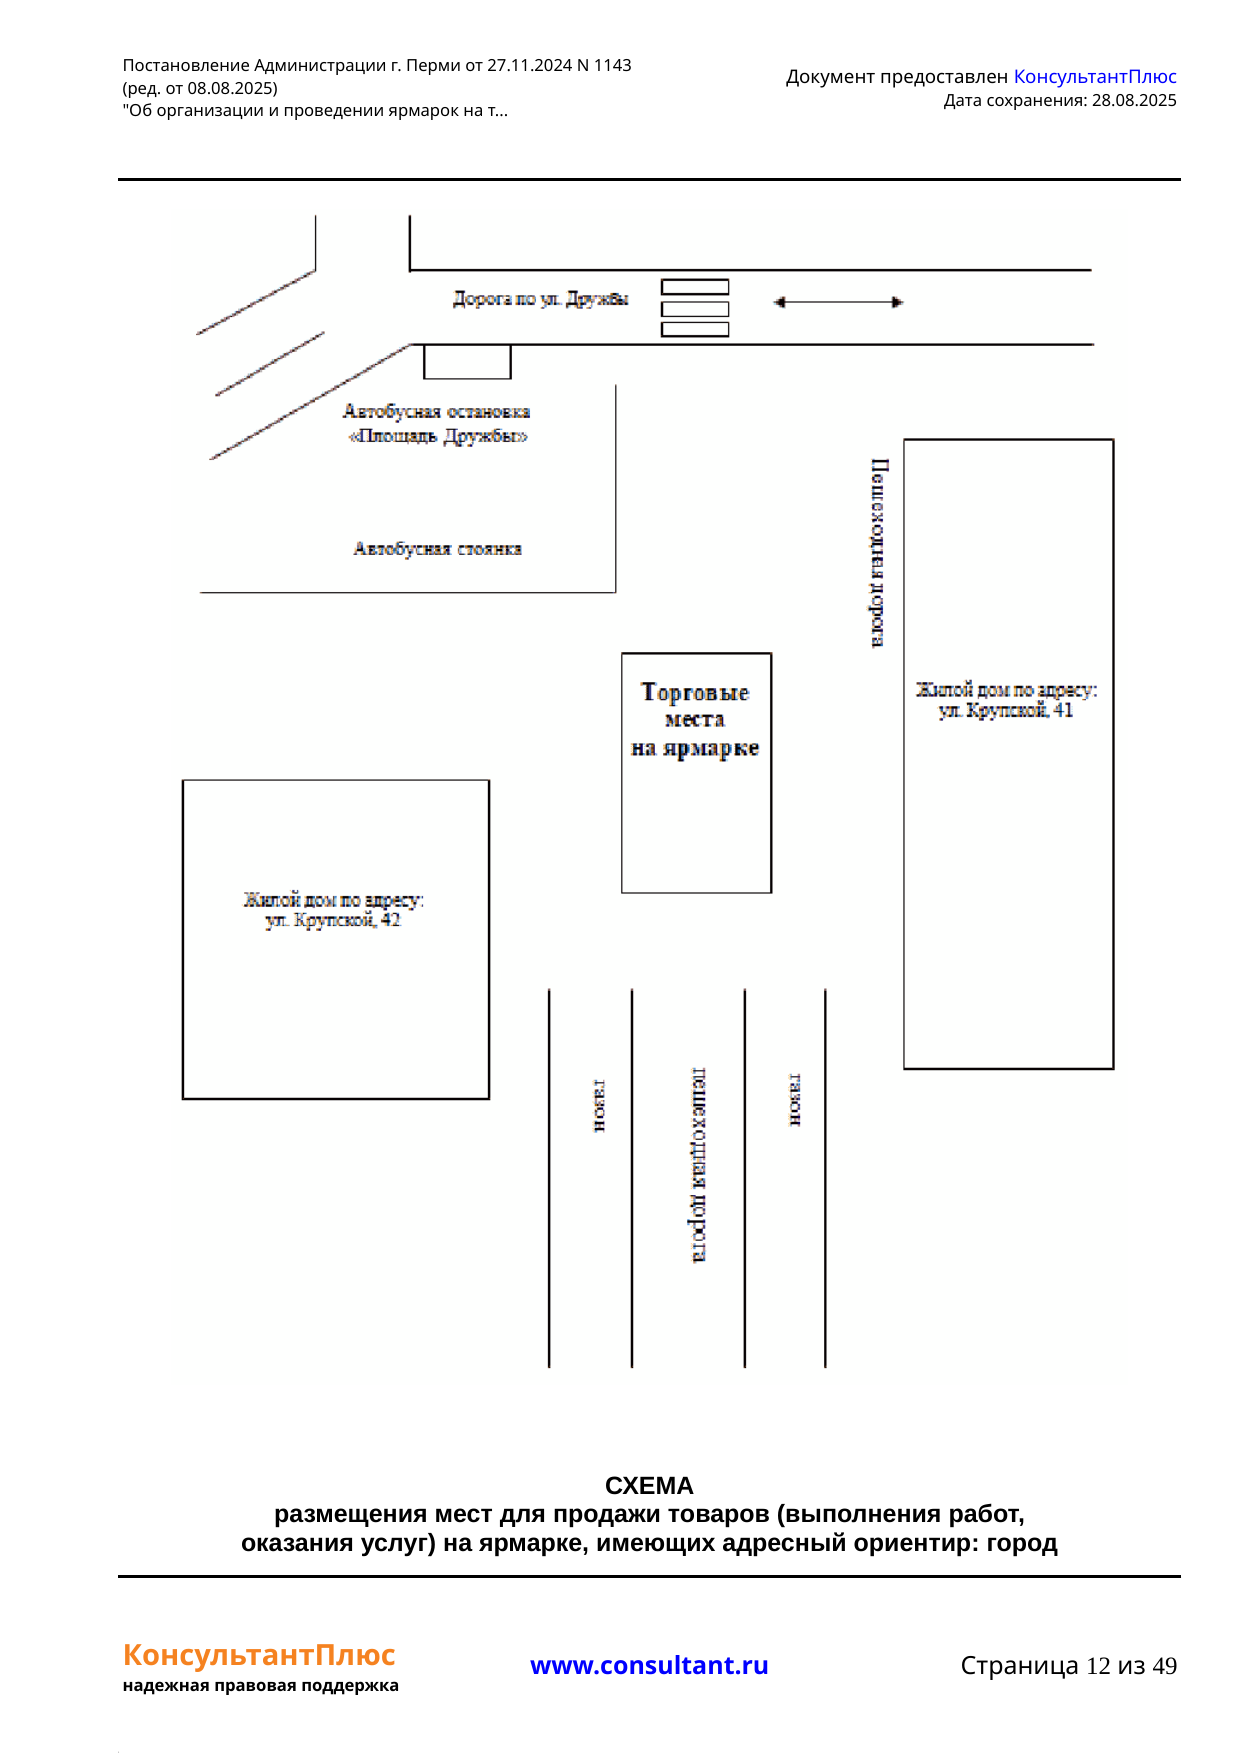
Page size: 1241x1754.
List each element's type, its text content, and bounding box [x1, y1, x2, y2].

title СХЕМА [118, 1471, 1181, 1499]
title размещения мест для продажи товаров (выполнения работ, [118, 1499, 1181, 1528]
title оказания услуг) на ярмарке, имеющих адресный ориентир: город [118, 1528, 1181, 1557]
picture [171, 209, 1128, 1385]
